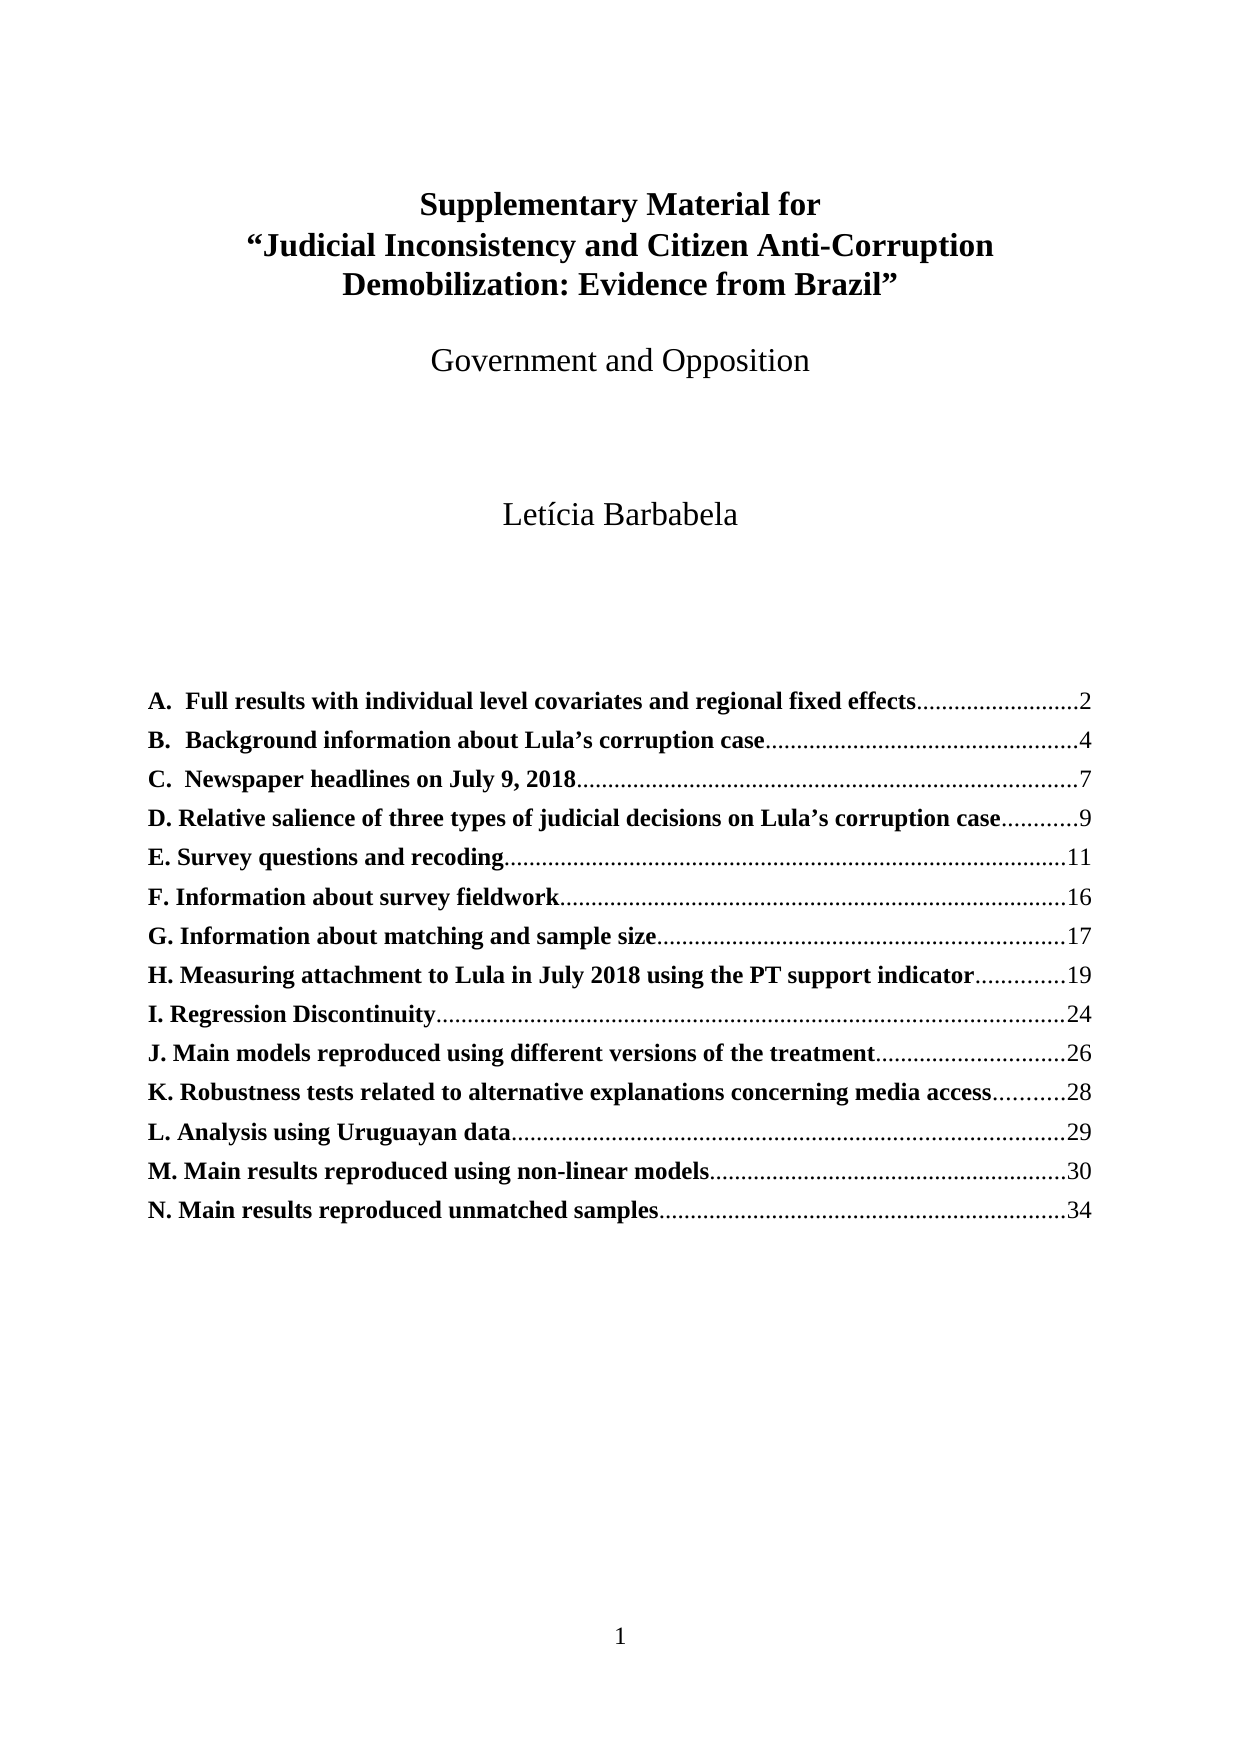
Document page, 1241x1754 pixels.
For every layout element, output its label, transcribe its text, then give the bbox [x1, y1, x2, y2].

text Letícia Barbabela [148, 494, 1093, 561]
text “Judicial Inconsistency and Citizen Anti-Corruption Demobilization: Evidence from Brazil” [148, 226, 1093, 302]
text Government and Opposition [148, 341, 1093, 379]
text Supplementary Material for [148, 184, 1093, 223]
